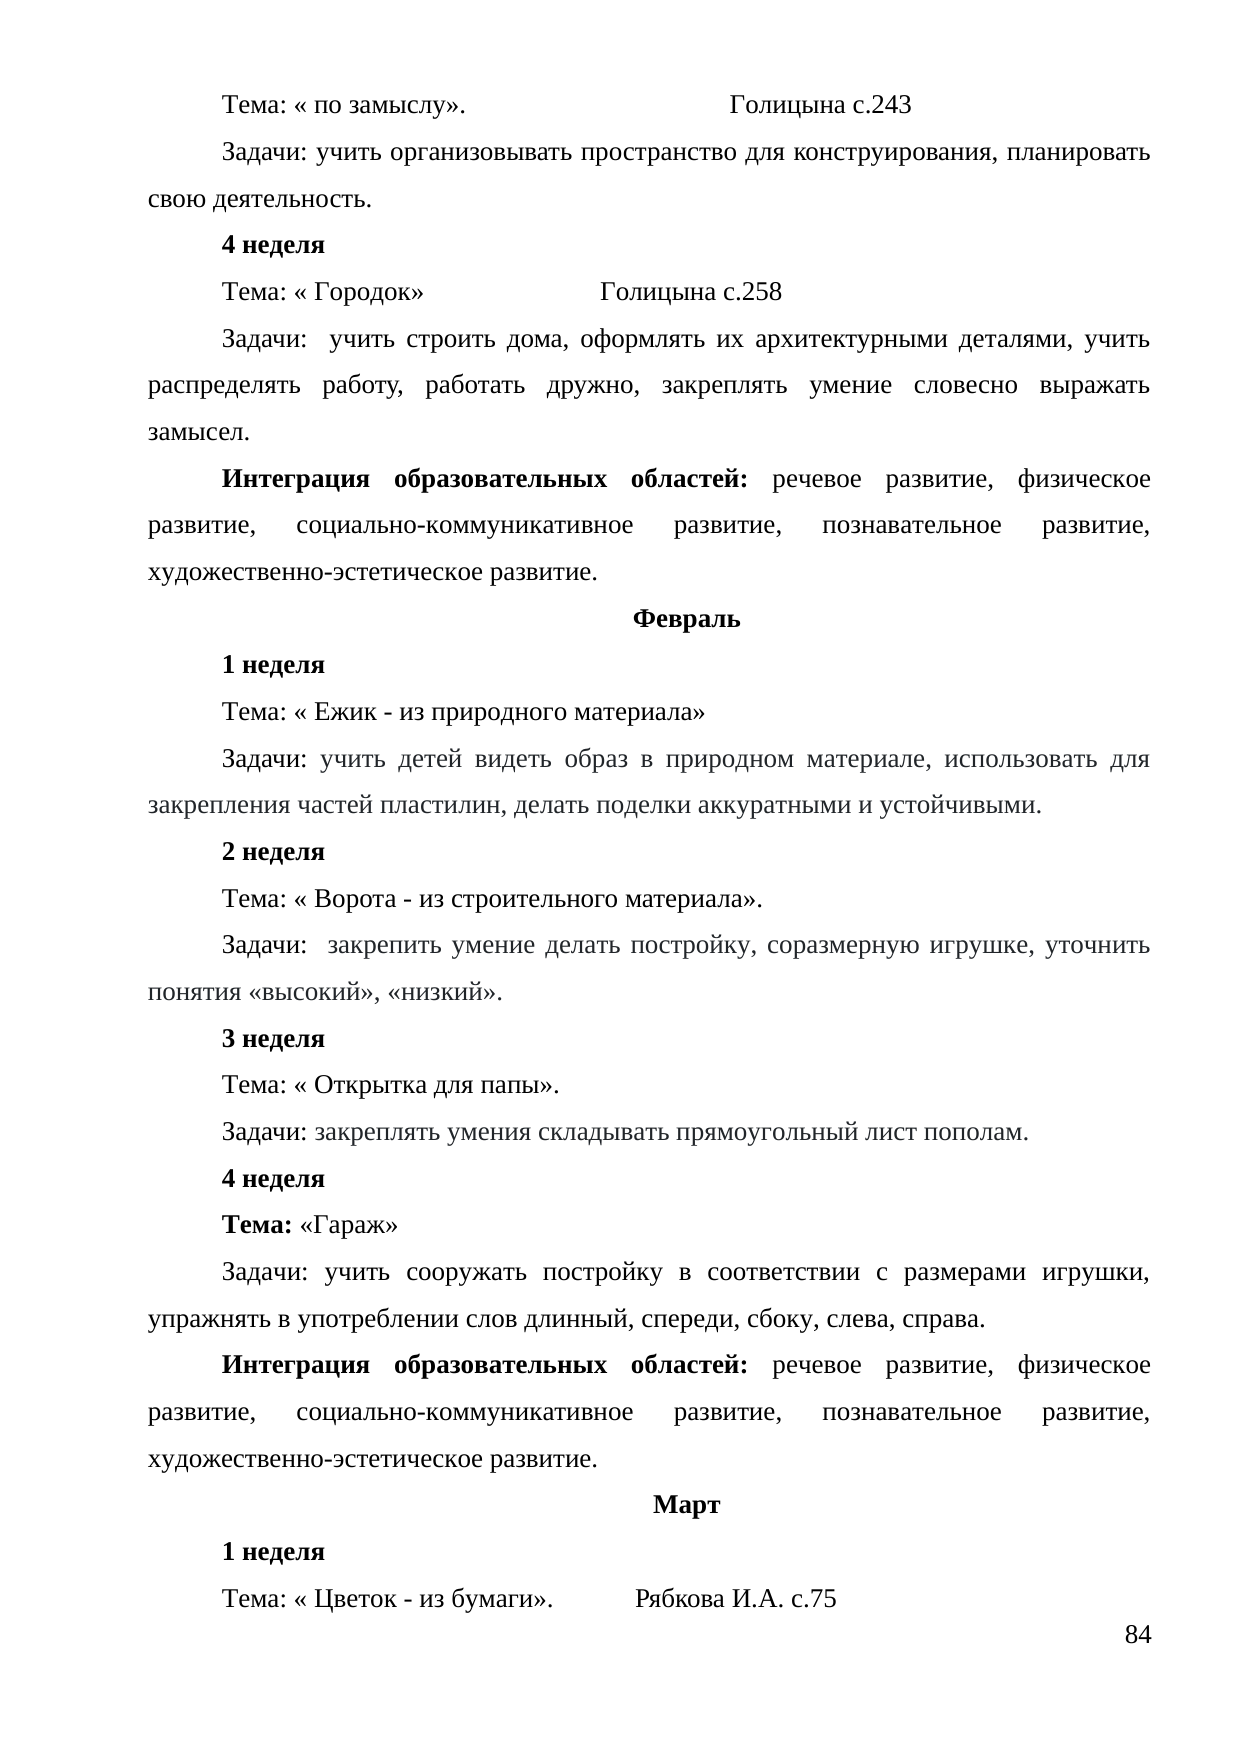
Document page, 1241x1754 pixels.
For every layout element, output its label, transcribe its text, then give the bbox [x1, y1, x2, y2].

text 1 неделя [148, 1535, 1152, 1566]
text Задачи: учить организовывать пространство для конструирования, планировать свою деятельность. [148, 135, 1152, 213]
text Тема: « Открытка для папы». [148, 1069, 1152, 1100]
text Март [148, 1489, 1152, 1520]
text 2 неделя [148, 835, 1152, 866]
text Тема: « Городок» Голицына с.258 [148, 275, 1152, 306]
text Тема: « Ежик - из природного материала» [148, 695, 1152, 726]
text Тема: «Гараж» [148, 1209, 1152, 1240]
text Тема: « по замыслу». Голицына с.243 [148, 89, 1152, 120]
text Тема: « Цветок - из бумаги». Рябкова И.А. с.75 [148, 1582, 1152, 1613]
text Февраль [148, 602, 1152, 633]
text Задачи: закреплять умения складывать прямоугольный лист пополам. [148, 1115, 1152, 1146]
text Задачи: учить строить дома, оформлять их архитектурными деталями, учить распределять работу, работать дружно, закреплять умение словесно выражать замысел. [148, 322, 1152, 446]
text Тема: « Ворота - из строительного материала». [148, 882, 1152, 913]
text 4 неделя [148, 1162, 1152, 1193]
text Задачи: закрепить умение делать постройку, соразмерную игрушке, уточнить понятия «высокий», «низкий». [148, 929, 1152, 1006]
text 3 неделя [148, 1022, 1152, 1053]
text 4 неделя [148, 229, 1152, 260]
text 1 неделя [148, 649, 1152, 680]
text Задачи: учить сооружать постройку в соответствии с размерами игрушки, упражнять в употреблении слов длинный, спереди, сбоку, слева, справа. [148, 1255, 1152, 1333]
text Задачи: учить детей видеть образ в природном материале, использовать для закрепления частей пластилин, делать поделки аккуратными и устойчивыми. [148, 742, 1152, 820]
